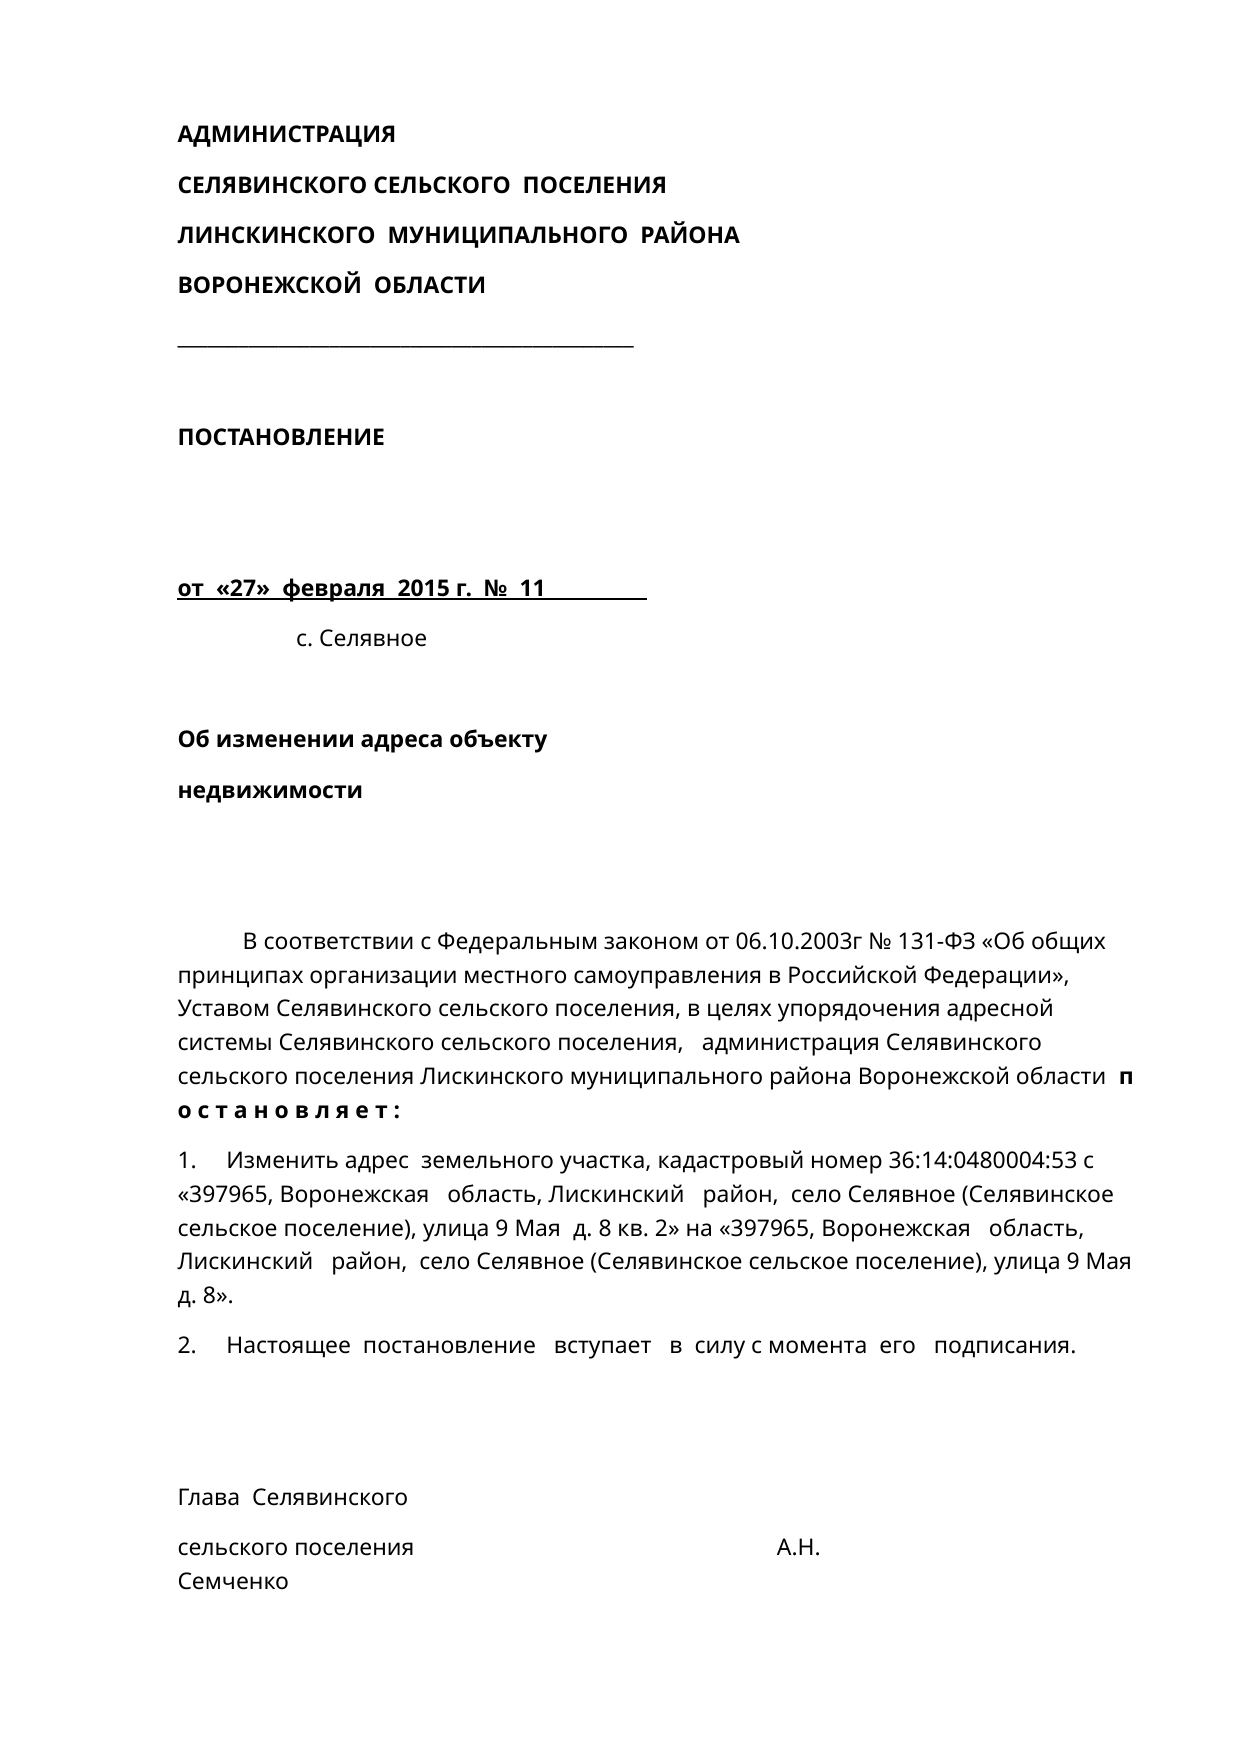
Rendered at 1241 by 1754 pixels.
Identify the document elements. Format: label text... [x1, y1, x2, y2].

text ПОСТАНОВЛЕНИЕ [177, 421, 1152, 452]
text ВОРОНЕЖСКОЙ ОБЛАСТИ [177, 269, 1152, 301]
text _____________________________________________ [177, 320, 1152, 351]
text недвижимости [177, 773, 1152, 805]
text Об изменении адреса объекту [177, 723, 1152, 754]
text с. Селявное [177, 622, 1152, 653]
text сельского поселения А.Н. Семченко [177, 1531, 1152, 1596]
text АДМИНИСТРАЦИЯ [177, 118, 1152, 149]
text СЕЛЯВИНСКОГО СЕЛЬСКОГО ПОСЕЛЕНИЯ [177, 168, 1152, 200]
text 2. Настоящее постановление вступает в силу с момента его подписания. [177, 1329, 1152, 1361]
text В соответствии с Федеральным законом от 06.10.2003г № 131-ФЗ «Об общих принципах организации местного самоуправления в Российской Федерации», Уставом Селявинского сельского поселения, в целях упорядочения адресной системы Селявинского сельского поселения, администрация Селявинского сельского поселения Лискинского муниципального района Воронежской области п о с т а н о в л я е т : [177, 925, 1152, 1125]
text 1. Изменить адрес земельного участка, кадастровый номер 36:14:0480004:53 с «397965, Воронежская область, Лискинский район, село Селявное (Селявинское сельское поселение), улица 9 Мая д. 8 кв. 2» на «397965, Воронежская область, Лискинский район, село Селявное (Селявинское сельское поселение), улица 9 Мая д. 8». [177, 1144, 1152, 1310]
text ЛИНСКИНСКОГО МУНИЦИПАЛЬНОГО РАЙОНА [177, 219, 1152, 250]
text Глава Селявинского [177, 1481, 1152, 1512]
text от «27» февраля 2015 г. № 11 [177, 572, 1152, 603]
